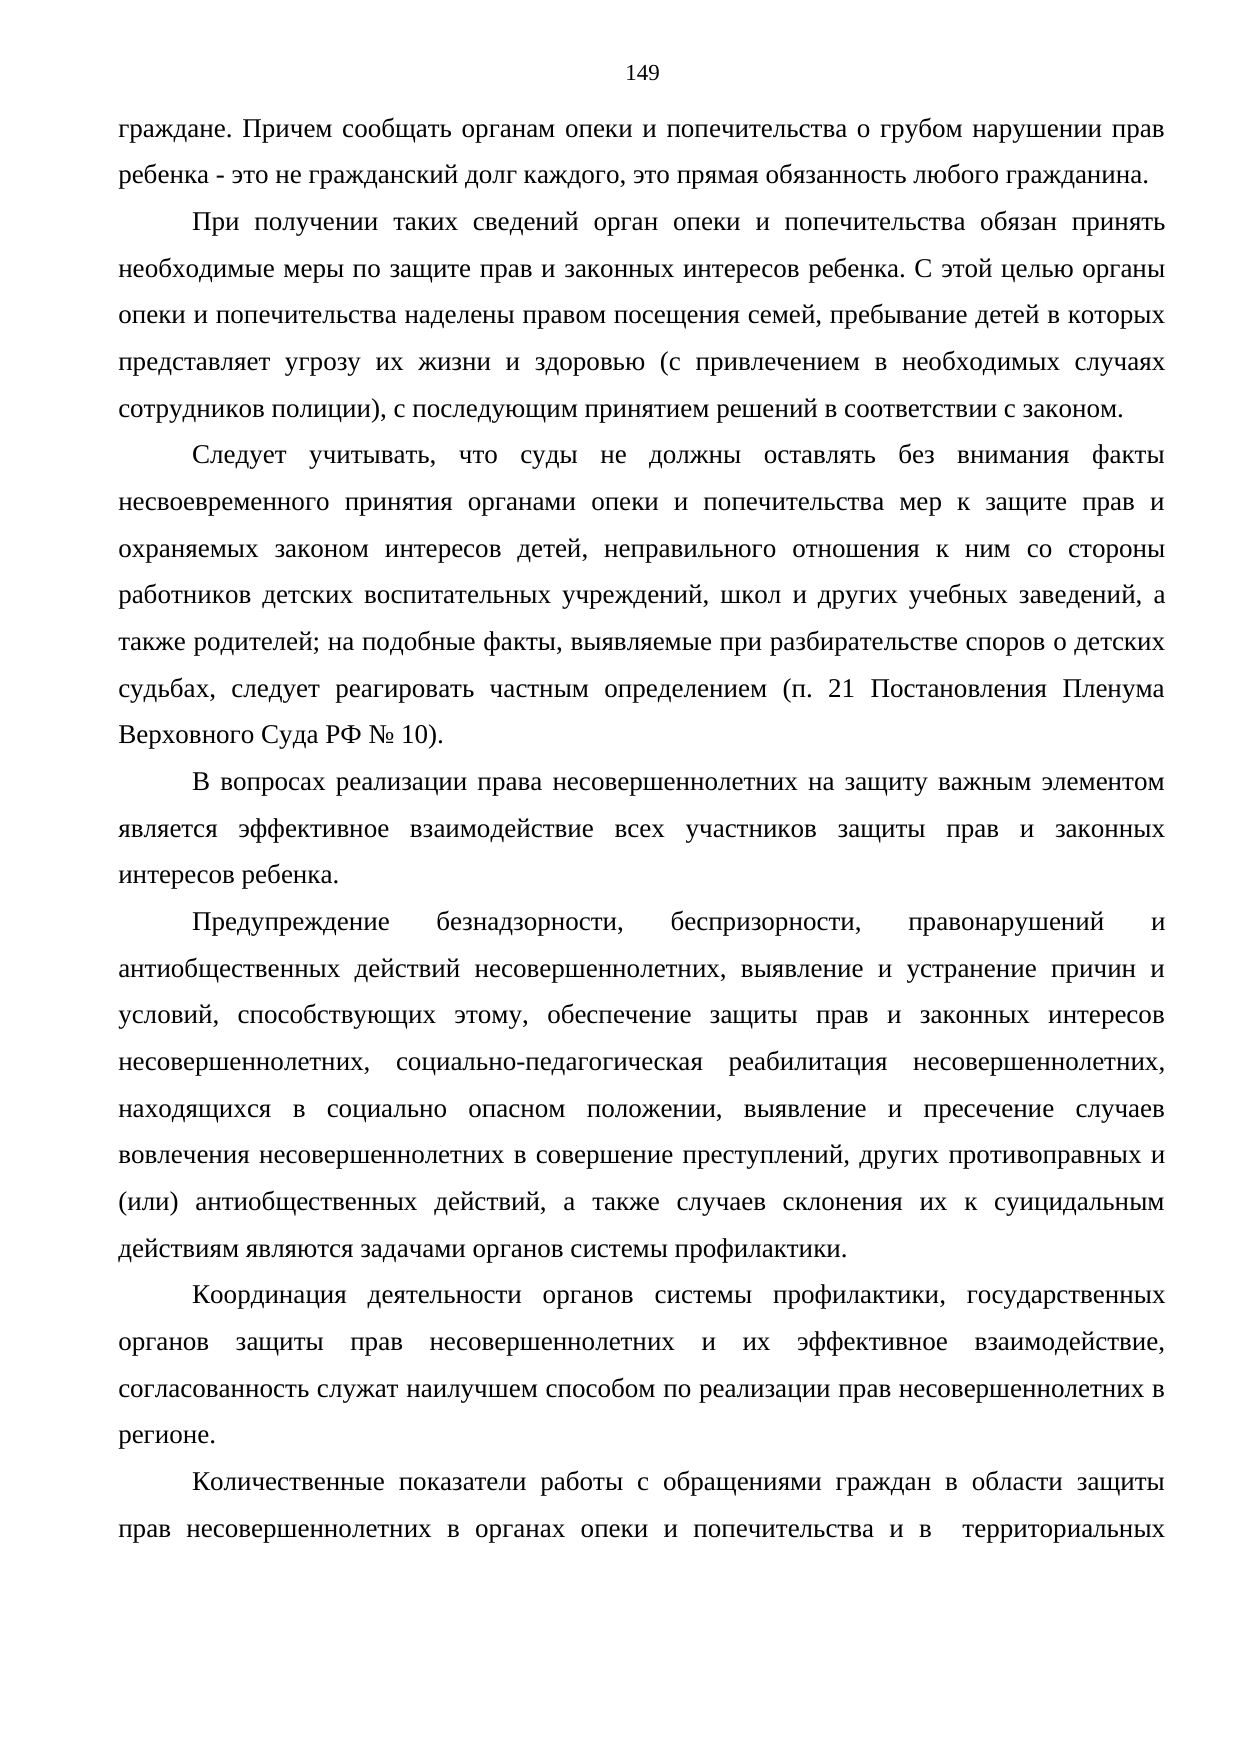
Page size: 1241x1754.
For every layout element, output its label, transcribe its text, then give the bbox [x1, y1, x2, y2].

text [118, 112, 1167, 189]
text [118, 1465, 1167, 1543]
text При получении таких сведений орган опеки и попечительства обязан принять необходимые меры по защите прав и законных интересов ребенка. С этой целью органы опеки и попечительства наделены правом посещения семей, пребывание детей в которых представляет угрозу их жизни и здоровью (с привлечением в необходимых случаях сотрудников полиции), с последующим принятием решений в соответствии с законом. [118, 205, 1167, 423]
text В вопросах реализации права несовершеннолетних на защиту важным элементом является эффективное взаимодействие всех участников защиты прав и законных интересов ребенка. [118, 765, 1167, 889]
text Предупреждение безнадзорности, беспризорности, правонарушений и антиобщественных действий несовершеннолетних, выявление и устранение причин и условий, способствующих этому, обеспечение защиты прав и законных интересов несовершеннолетних, социально-педагогическая реабилитация несовершеннолетних, находящихся в социально опасном положении, выявление и пресечение случаев вовлечения несовершеннолетних в совершение преступлений, других противоправных и (или) антиобщественных действий, а также случаев склонения их к суицидальным действиям являются задачами органов системы профилактики. [118, 905, 1167, 1263]
text Координация деятельности органов системы профилактики, государственных органов защиты прав несовершеннолетних и их эффективное взаимодействие, согласованность служат наилучшем способом по реализации прав несовершеннолетних в регионе. [118, 1278, 1167, 1449]
text Следует учитывать, что суды не должны оставлять без внимания факты несвоевременного принятия органами опеки и попечительства мер к защите прав и охраняемых законом интересов детей, неправильного отношения к ним со стороны работников детских воспитательных учреждений, школ и других учебных заведений, а также родителей; на подобные факты, выявляемые при разбирательстве споров о детских судьбах, следует реагировать частным определением (п. 21 Постановления Пленума Верховного Суда РФ № 10). [118, 438, 1167, 749]
